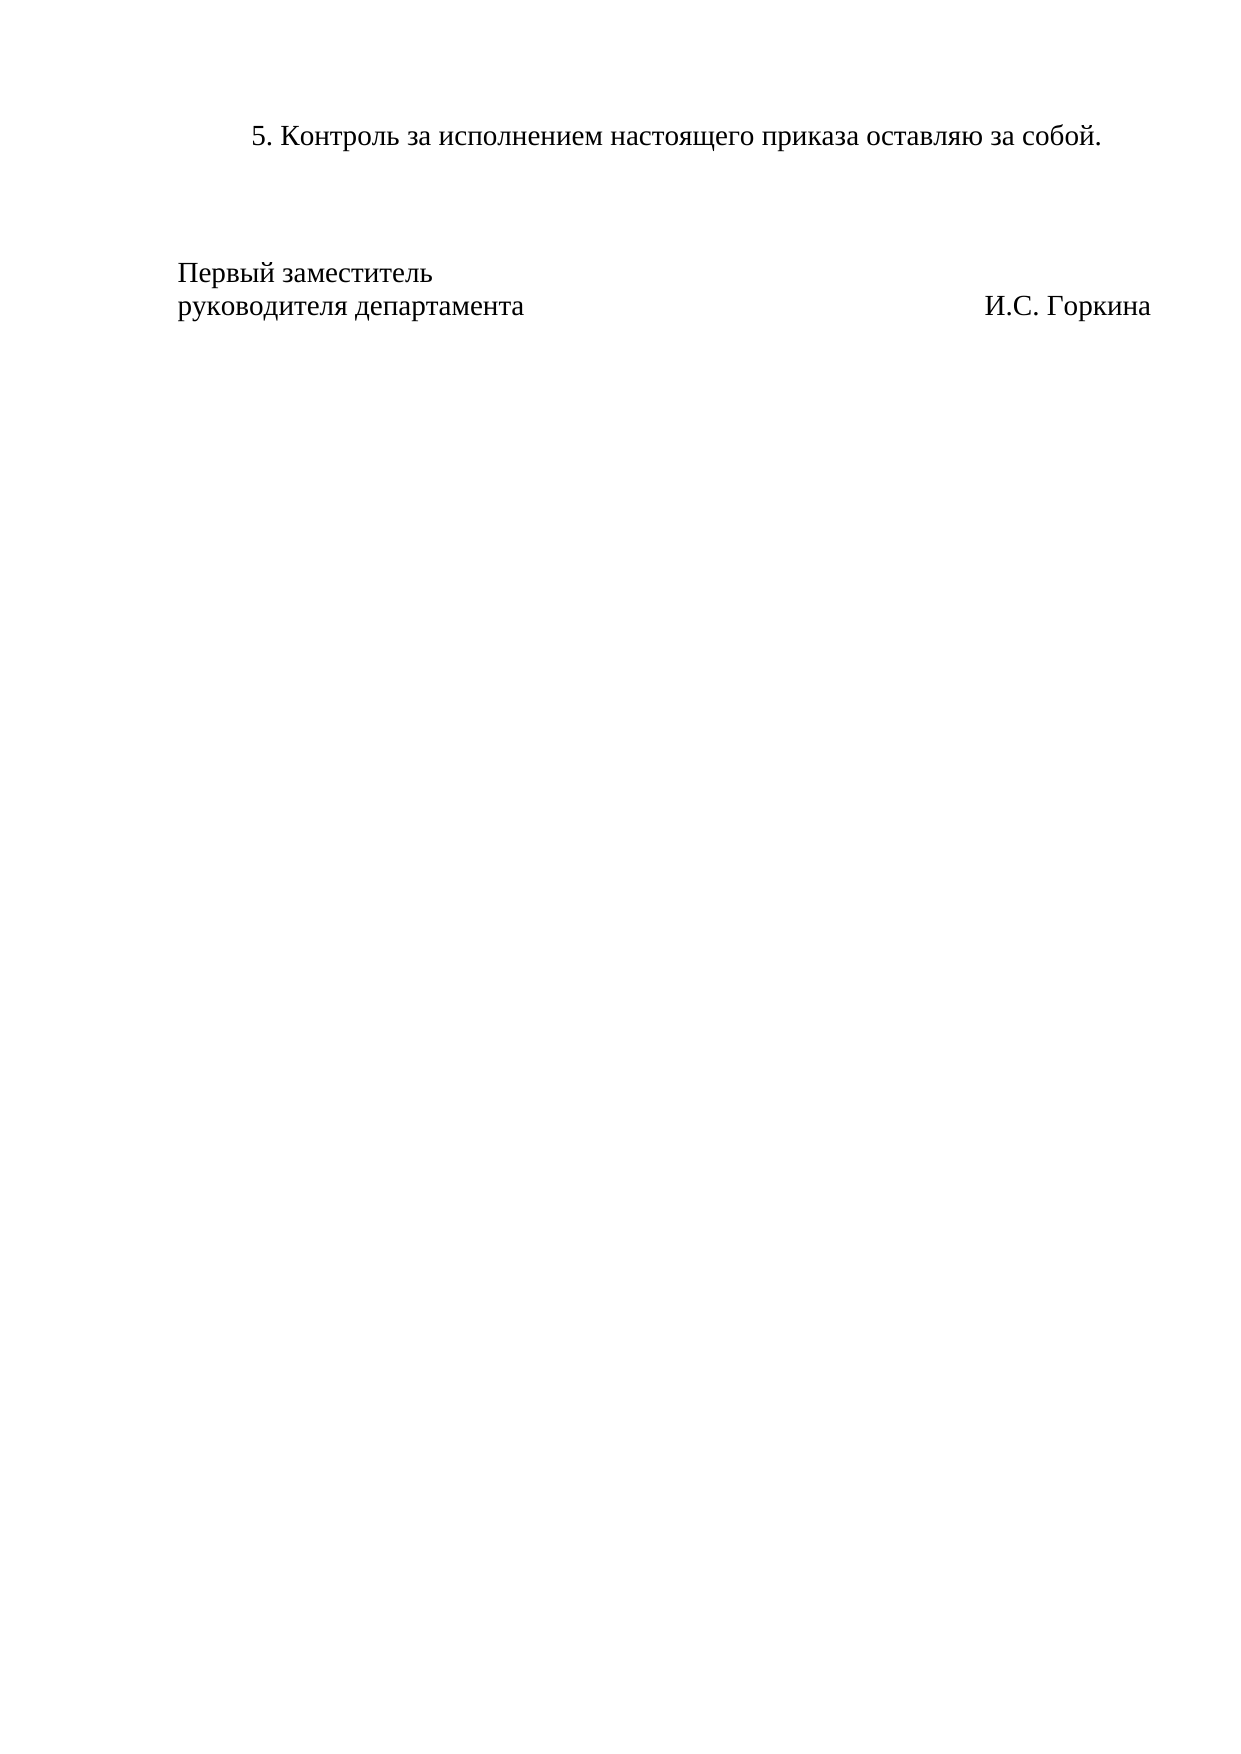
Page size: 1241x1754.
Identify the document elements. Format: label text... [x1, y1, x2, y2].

text 5. Контроль за исполнением настоящего приказа оставляю за собой. [177, 118, 1152, 152]
text Первый заместитель [177, 255, 1152, 288]
text руководителя департамента И.С. Горкина [177, 288, 1152, 322]
